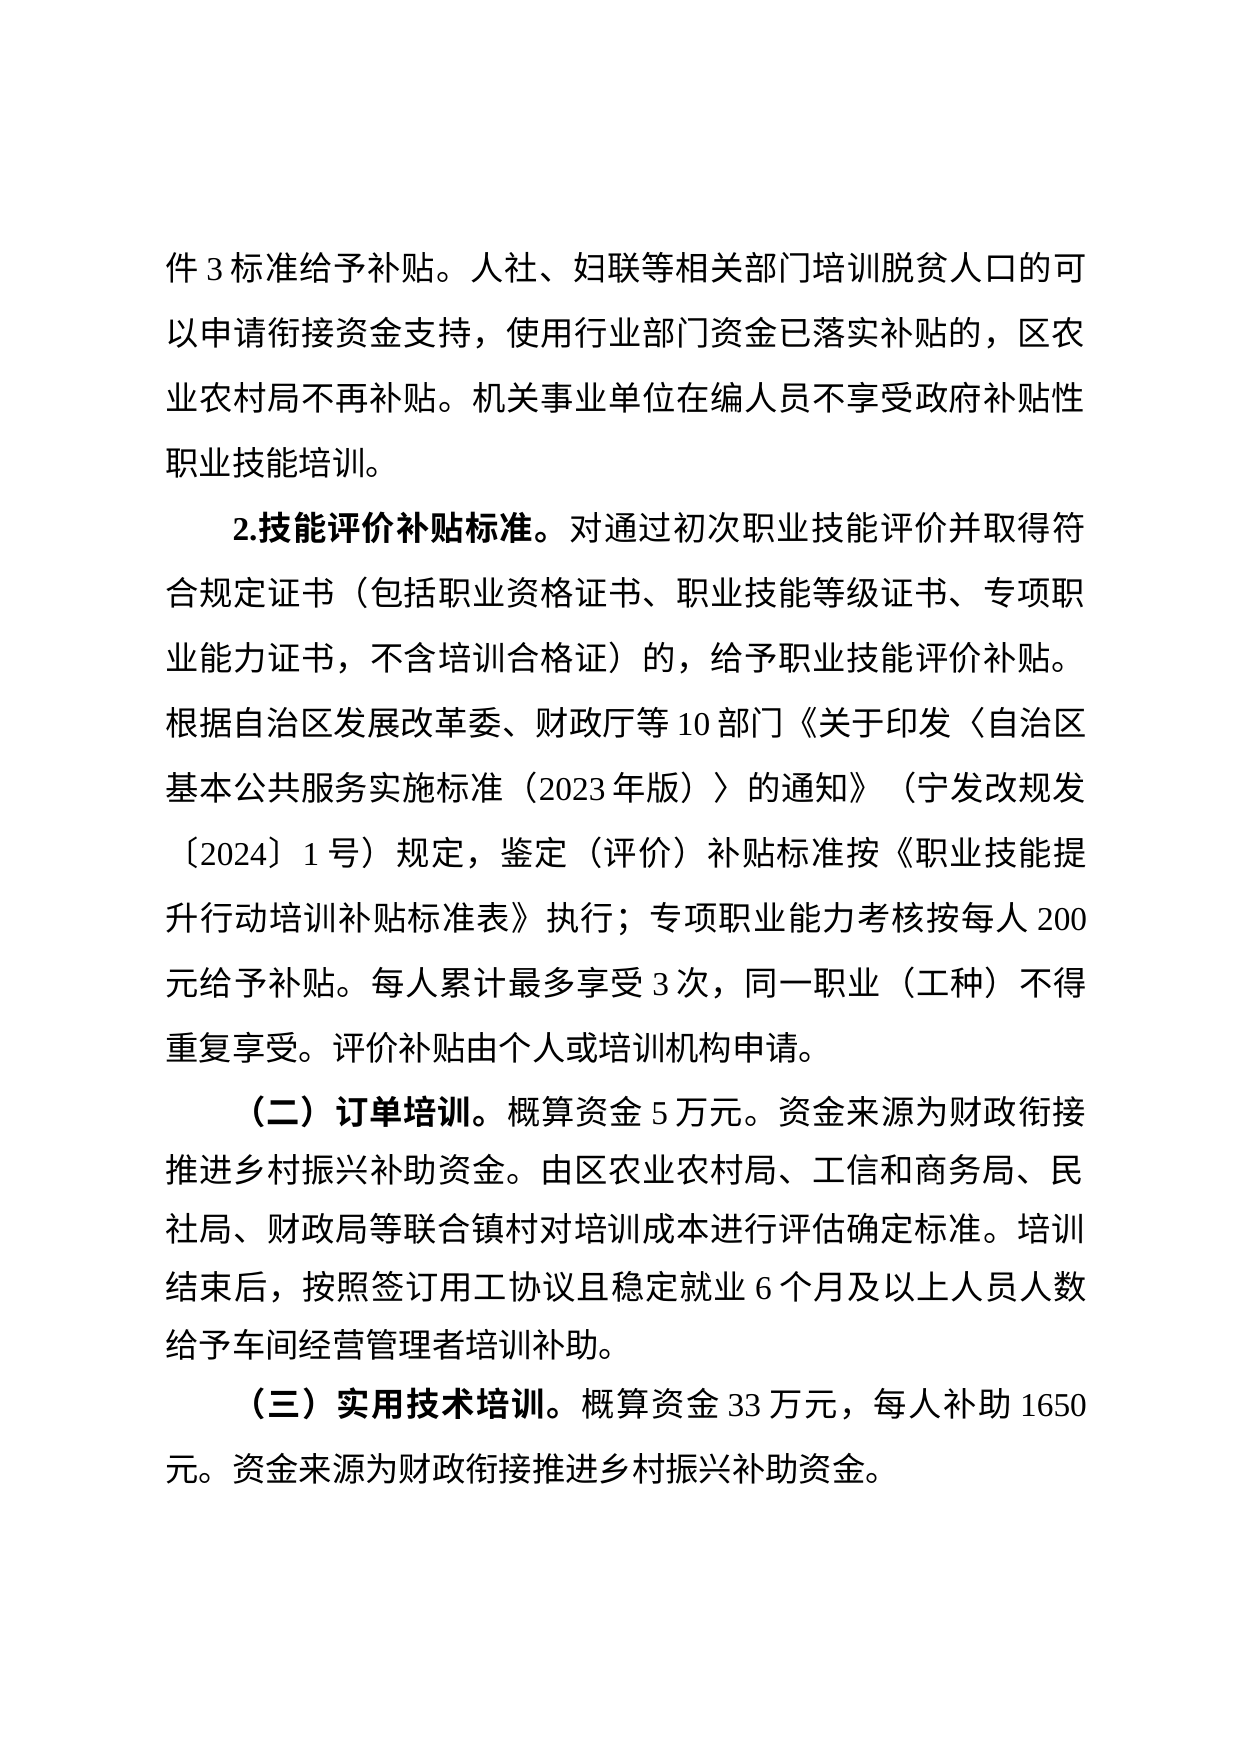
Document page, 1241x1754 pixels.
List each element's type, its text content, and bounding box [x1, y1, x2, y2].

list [165, 233, 1087, 493]
list 2.技能评价补贴标准。对通过初次职业技能评价并取得符合规定证书（包括职业资格证书、职业技能等级证书、专项职业能力证书，不含培训合格证）的，给予职业技能评价补贴。根据自治区发展改革委、财政厅等10部门《关于印发〈自治区基本公共服务实施标准（2023年版）〉的通知》（宁发改规发〔2024〕1号）规定，鉴定（评价）补贴标准按《职业技能提升行动培训补贴标准表》执行；专项职业能力考核按每人200元给予补贴。每人累计最多享受3次，同一职业（工种）不得重复享受。评价补贴由个人或培训机构申请。 [165, 493, 1087, 1078]
text （二）订单培训。概算资金5万元。资金来源为财政衔接推进乡村振兴补助资金。由区农业农村局、工信和商务局、民社局、财政局等联合镇村对培训成本进行评估确定标准。培训结束后，按照签订用工协议且稳定就业6个月及以上人员人数给予车间经营管理者培训补助。 [165, 1078, 1087, 1369]
text （三）实用技术培训。概算资金33万元，每人补助1650元。资金来源为财政衔接推进乡村振兴补助资金。 [165, 1369, 1087, 1499]
